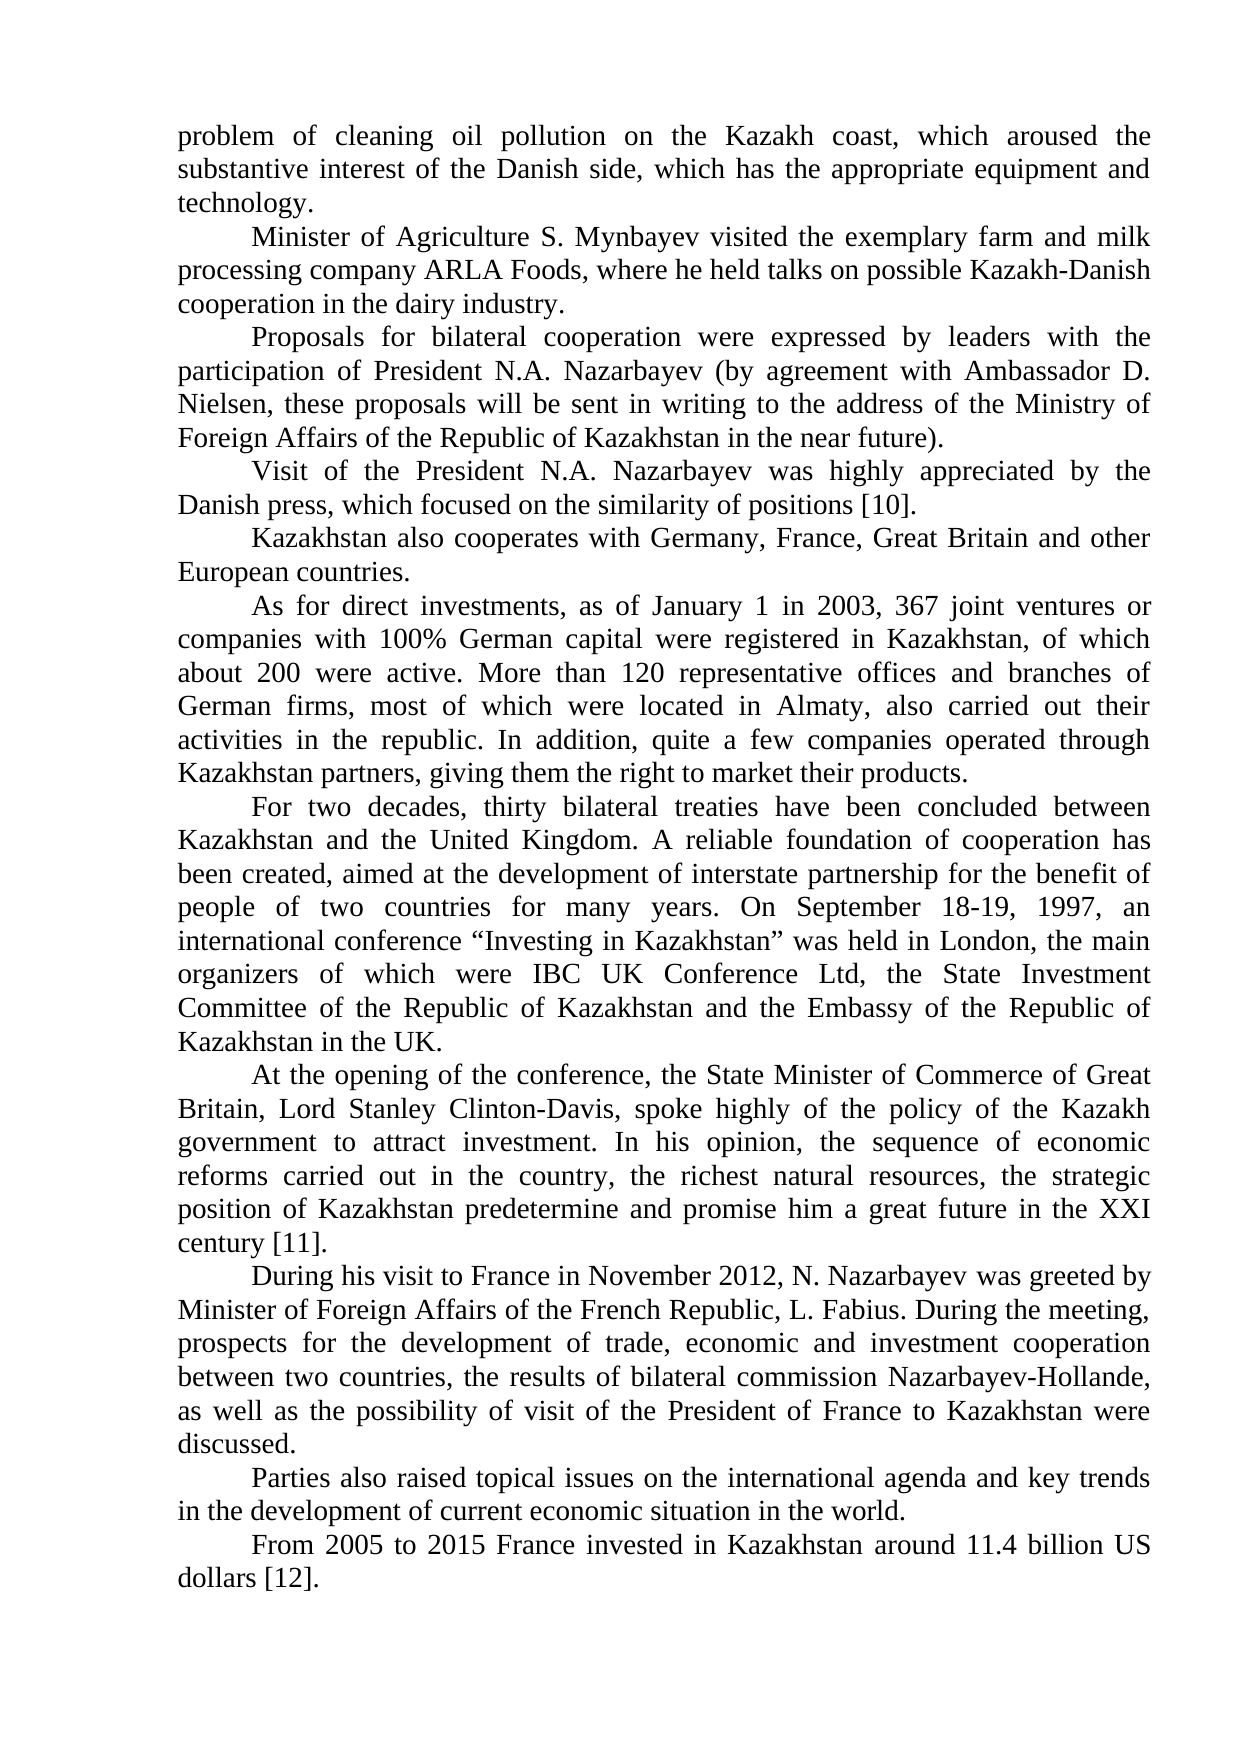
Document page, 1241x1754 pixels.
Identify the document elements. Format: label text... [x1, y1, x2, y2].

text During his visit to France in November 2012, N. Nazarbayev was greeted by Minister of Foreign Affairs of the French Republic, L. Fabius. During the meeting, prospects for the development of trade, economic and investment cooperation between two countries, the results of bilateral commission Nazarbayev-Hollande, as well as the possibility of visit of the President of France to Kazakhstan were discussed. [177, 1258, 1152, 1460]
text Parties also raised topical issues on the international agenda and key trends in the development of current economic situation in the world. [177, 1460, 1152, 1527]
text Kazakhstan also cooperates with Germany, France, Great Britain and other European countries. [177, 521, 1152, 588]
text At the opening of the conference, the State Minister of Commerce of Great Britain, Lord Stanley Clinton-Davis, spoke highly of the policy of the Kazakh government to attract investment. In his opinion, the sequence of economic reforms carried out in the country, the richest natural resources, the strategic position of Kazakhstan predetermine and promise him a great future in the XXI century [11]. [177, 1057, 1152, 1258]
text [177, 118, 1152, 219]
text Proposals for bilateral cooperation were expressed by leaders with the participation of President N.A. Nazarbayev (by agreement with Ambassador D. Nielsen, these proposals will be sent in writing to the address of the Ministry of Foreign Affairs of the Republic of Kazakhstan in the near future). [177, 319, 1152, 453]
text Minister of Agriculture S. Mynbayev visited the exemplary farm and milk processing company ARLA Foods, where he held talks on possible Kazakh-Danish cooperation in the dairy industry. [177, 219, 1152, 319]
text As for direct investments, as of January 1 in 2003, 367 joint ventures or companies with 100% German capital were registered in Kazakhstan, of which about 200 were active. More than 120 representative offices and branches of German firms, most of which were located in Almaty, also carried out their activities in the republic. In addition, quite a few companies operated through Kazakhstan partners, giving them the right to market their products. [177, 588, 1152, 789]
text For two decades, thirty bilateral treaties have been concluded between Kazakhstan and the United Kingdom. A reliable foundation of cooperation has been created, aimed at the development of interstate partnership for the benefit of people of two countries for many years. On September 18-19, 1997, an international conference “Investing in Kazakhstan” was held in London, the main organizers of which were IBC UK Conference Ltd, the State Investment Committee of the Republic of Kazakhstan and the Embassy of the Republic of Kazakhstan in the UK. [177, 789, 1152, 1057]
text Visit of the President N.A. Nazarbayev was highly appreciated by the Danish press, which focused on the similarity of positions [10]. [177, 453, 1152, 521]
text From 2005 to 2015 France invested in Kazakhstan around 11.4 billion US dollars [12]. [177, 1527, 1152, 1594]
